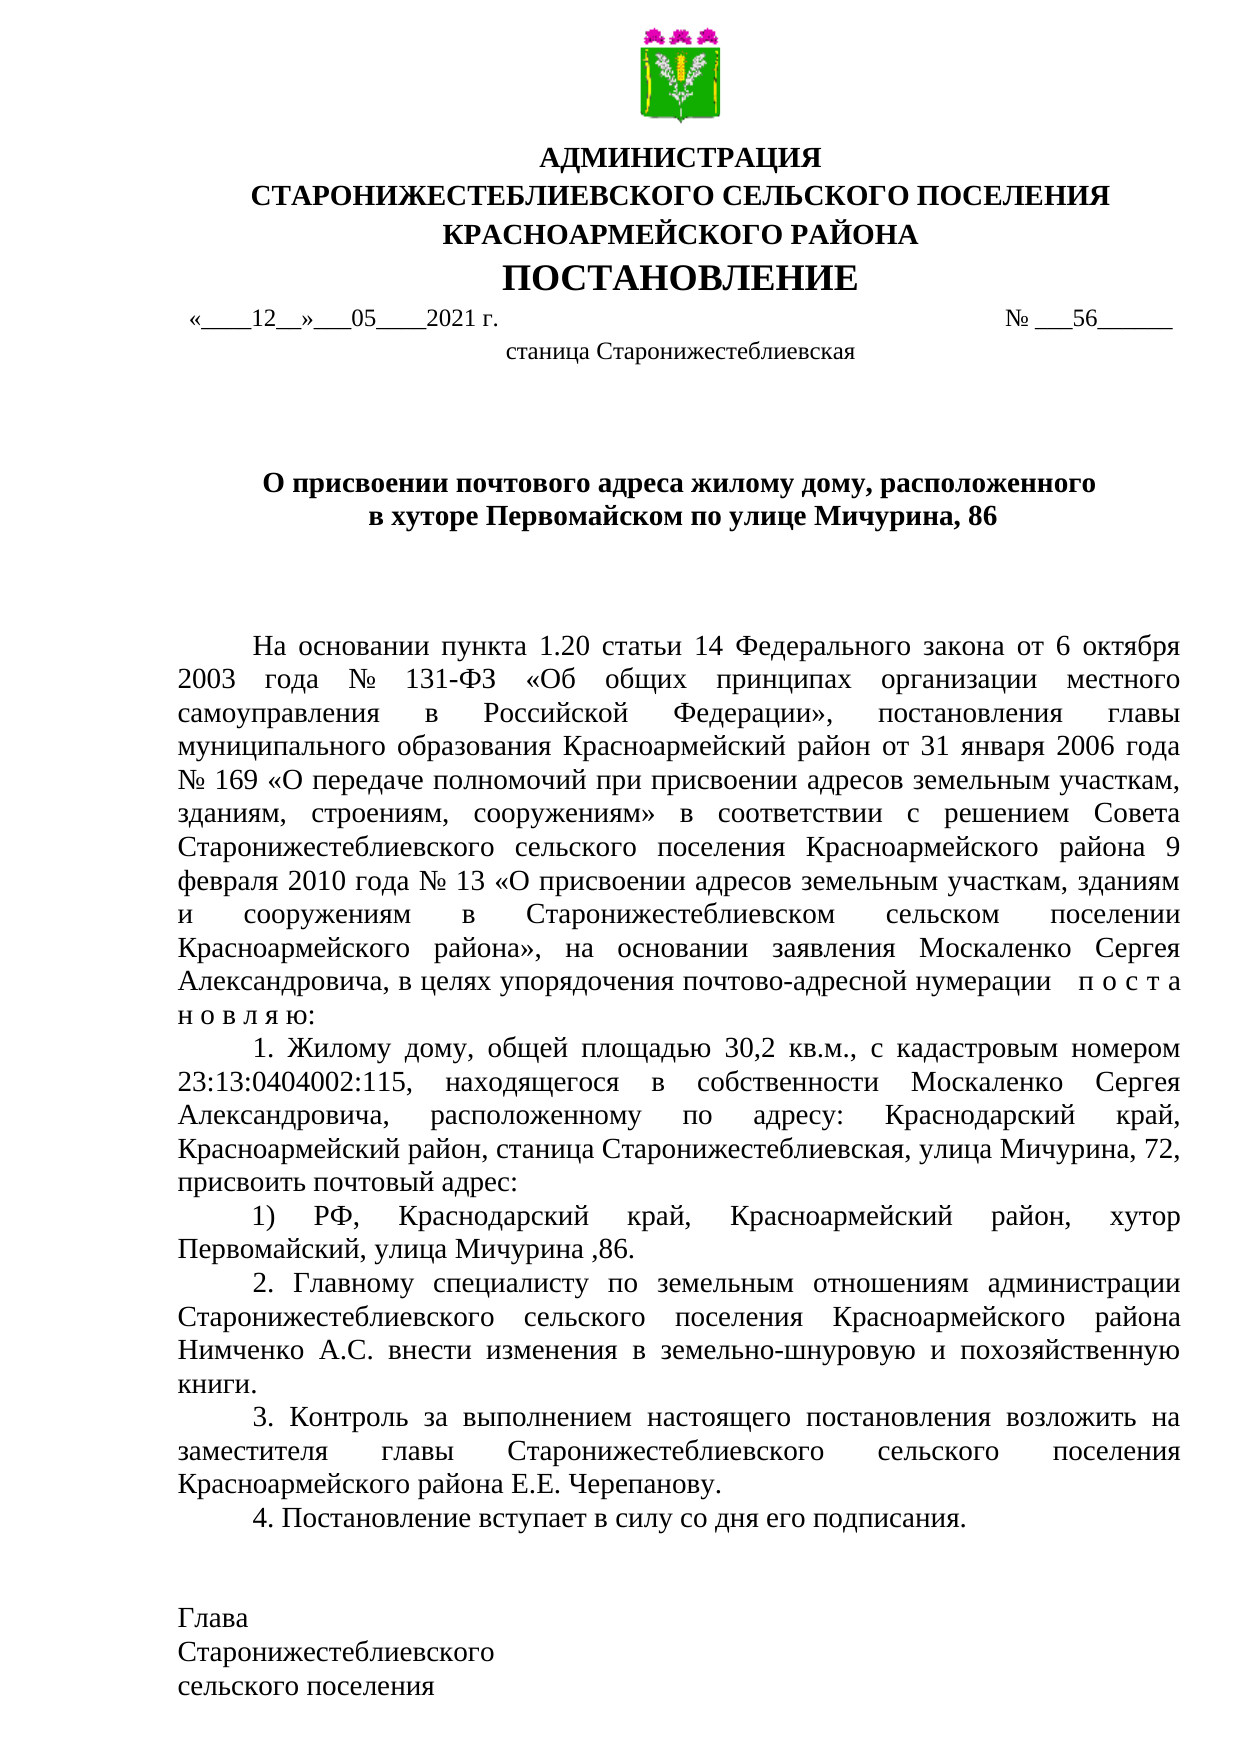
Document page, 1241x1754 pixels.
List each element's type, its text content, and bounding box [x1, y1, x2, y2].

table_header [177, 15, 1183, 140]
text О присвоении почтового адреса жилому дому, расположенного [177, 465, 1181, 498]
table_cell станица Старонижестеблиевская [177, 336, 1183, 369]
text 1) РФ, Краснодарский край, Красноармейский район, хутор Первомайский, улица Мичурина ,86. [177, 1198, 1181, 1265]
table_cell АДМИНИСТРАЦИЯ СТАРОНИЖЕСТЕБЛИЕВСКОГО СЕЛЬСКОГО ПОСЕЛЕНИЯ КРАСНОАРМЕЙСКОГО РАЙОНА ПОСТАНОВЛЕНИЕ [177, 140, 1183, 303]
text в хуторе Первомайском по улице Мичурина, 86 [177, 498, 1181, 532]
text Старонижестеблиевского [177, 1634, 1181, 1668]
table_cell № ___56______ [684, 303, 1183, 336]
text 1. Жилому дому, общей площадью 30,2 кв.м., с кадастровым номером 23:13:0404002:115, находящегося в собственности Москаленко Сергея Александровича, расположенному по адресу: Краснодарский край, Красноармейский район, станица Старонижестеблиевская, улица Мичурина, 72, присвоить почтовый адрес: [177, 1030, 1181, 1198]
text 3. Контроль за выполнением настоящего постановления возложить на заместителя главы Старонижестеблиевского сельского поселения Красноармейского района Е.Е. Черепанову. [177, 1399, 1181, 1500]
text На основании пункта 1.20 статьи 14 Федерального закона от 6 октября 2003 года № 131-ФЗ «Об общих принципах организации местного самоуправления в Российской Федерации», постановления главы муниципального образования Красноармейский район от 31 января 2006 года № 169 «О передаче полномочий при присвоении адресов земельным участкам, зданиям, строениям, сооружениям» в соответствии с решением Совета Старонижестеблиевского сельского поселения Красноармейского района 9 февраля 2010 года № 13 «О присвоении адресов земельным участкам, зданиям и сооружениям в Старонижестеблиевском сельском поселении Красноармейского района», на основании заявления Москаленко Сергея Александровича, в целях упорядочения почтово-адресной нумерации п о с т а н о в л я ю: [177, 628, 1181, 1030]
text Глава [177, 1601, 1181, 1634]
text 2. Главному специалисту по земельным отношениям администрации Старонижестеблиевского сельского поселения Красноармейского района Нимченко А.С. внести изменения в земельно-шнуровую и похозяйственную книги. [177, 1265, 1181, 1399]
table_cell «____12__»___05____2021 г. [177, 303, 683, 336]
text 4. Постановление вступает в силу со дня его подписания. [177, 1500, 1181, 1533]
text сельского поселения [177, 1668, 1181, 1701]
picture [640, 26, 721, 125]
